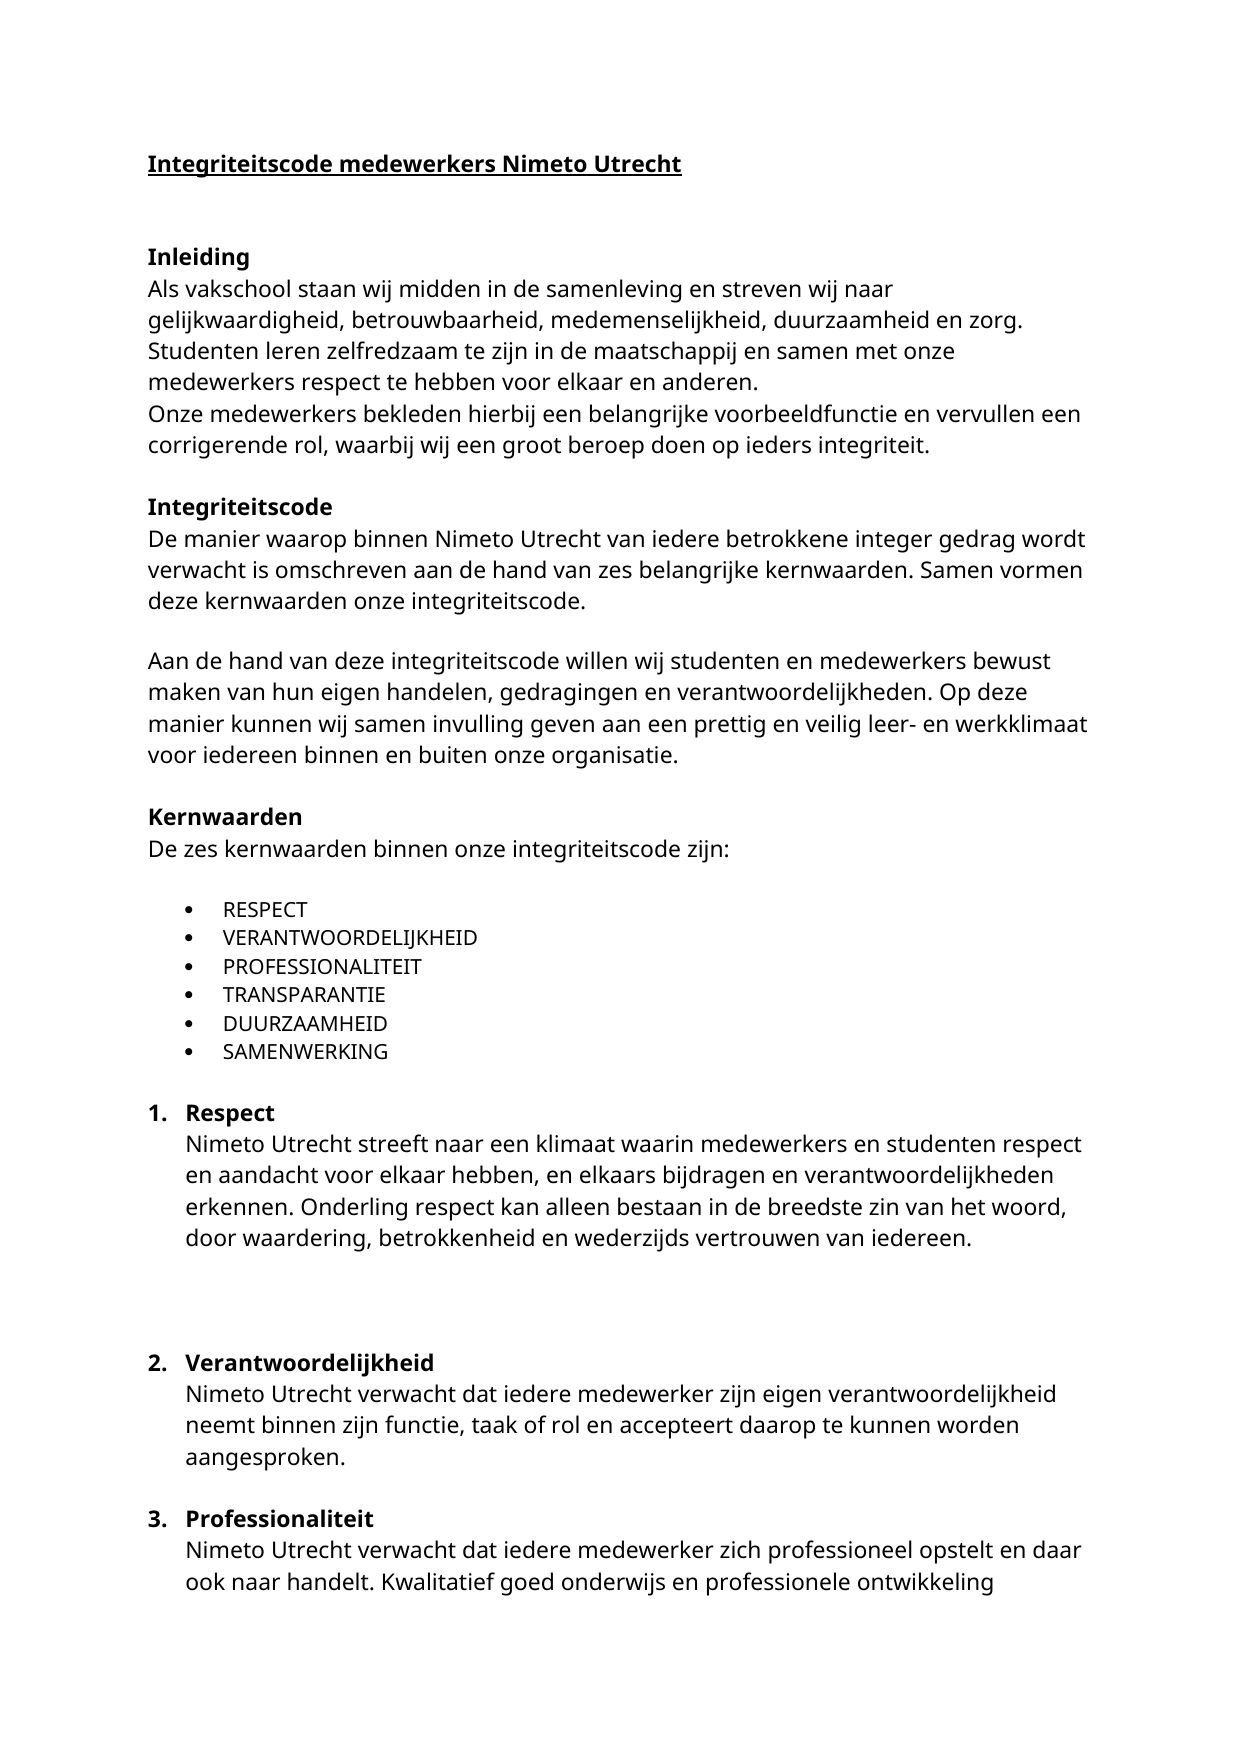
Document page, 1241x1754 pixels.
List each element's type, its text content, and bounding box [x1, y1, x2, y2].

text De manier waarop binnen Nimeto Utrecht van iedere betrokkene integer gedrag wordt verwacht is omschreven aan de hand van zes belangrijke kernwaarden. Samen vormen deze kernwaarden onze integriteitscode. [148, 523, 1093, 616]
list PROFESSIONALITEIT [185, 952, 1093, 980]
list SAMENWERKING [185, 1037, 1093, 1066]
list RESPECT [185, 895, 1093, 923]
list Professionaliteit [148, 1503, 1093, 1534]
list Nimeto Utrecht verwacht dat iedere medewerker zijn eigen verantwoordelijkheid neemt binnen zijn functie, taak of rol en accepteert daarop te kunnen worden aangesproken. [185, 1378, 1093, 1472]
list TRANSPARANTIE [185, 980, 1093, 1009]
text Integriteitscode [148, 491, 1093, 523]
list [185, 1534, 1093, 1597]
text Onze medewerkers bekleden hierbij een belangrijke voorbeeldfunctie en vervullen een corrigerende rol, waarbij wij een groot beroep doen op ieders integriteit. [148, 398, 1093, 460]
text Inleiding [148, 241, 1093, 273]
list Respect [148, 1097, 1093, 1128]
list VERANTWOORDELIJKHEID [185, 923, 1093, 952]
text De zes kernwaarden binnen onze integriteitscode zijn: [148, 833, 1093, 864]
text Integriteitscode medewerkers Nimeto Utrecht [148, 148, 1093, 179]
list DUURZAAMHEID [185, 1009, 1093, 1037]
list Verantwoordelijkheid [148, 1347, 1093, 1378]
text Als vakschool staan wij midden in de samenleving en streven wij naar gelijkwaardigheid, betrouwbaarheid, medemenselijkheid, duurzaamheid en zorg. Studenten leren zelfredzaam te zijn in de maatschappij en samen met onze medewerkers respect te hebben voor elkaar en anderen. [148, 273, 1093, 398]
list Nimeto Utrecht streeft naar een klimaat waarin medewerkers en studenten respect en aandacht voor elkaar hebben, en elkaars bijdragen en verantwoordelijkheden erkennen. Onderling respect kan alleen bestaan in de breedste zin van het woord, door waardering, betrokkenheid en wederzijds vertrouwen van iedereen. [185, 1128, 1093, 1253]
text Kernwaarden [148, 801, 1093, 833]
text Aan de hand van deze integriteitscode willen wij studenten en medewerkers bewust maken van hun eigen handelen, gedragingen en verantwoordelijkheden. Op deze manier kunnen wij samen invulling geven aan een prettig en veilig leer- en werkklimaat voor iedereen binnen en buiten onze organisatie. [148, 645, 1093, 770]
